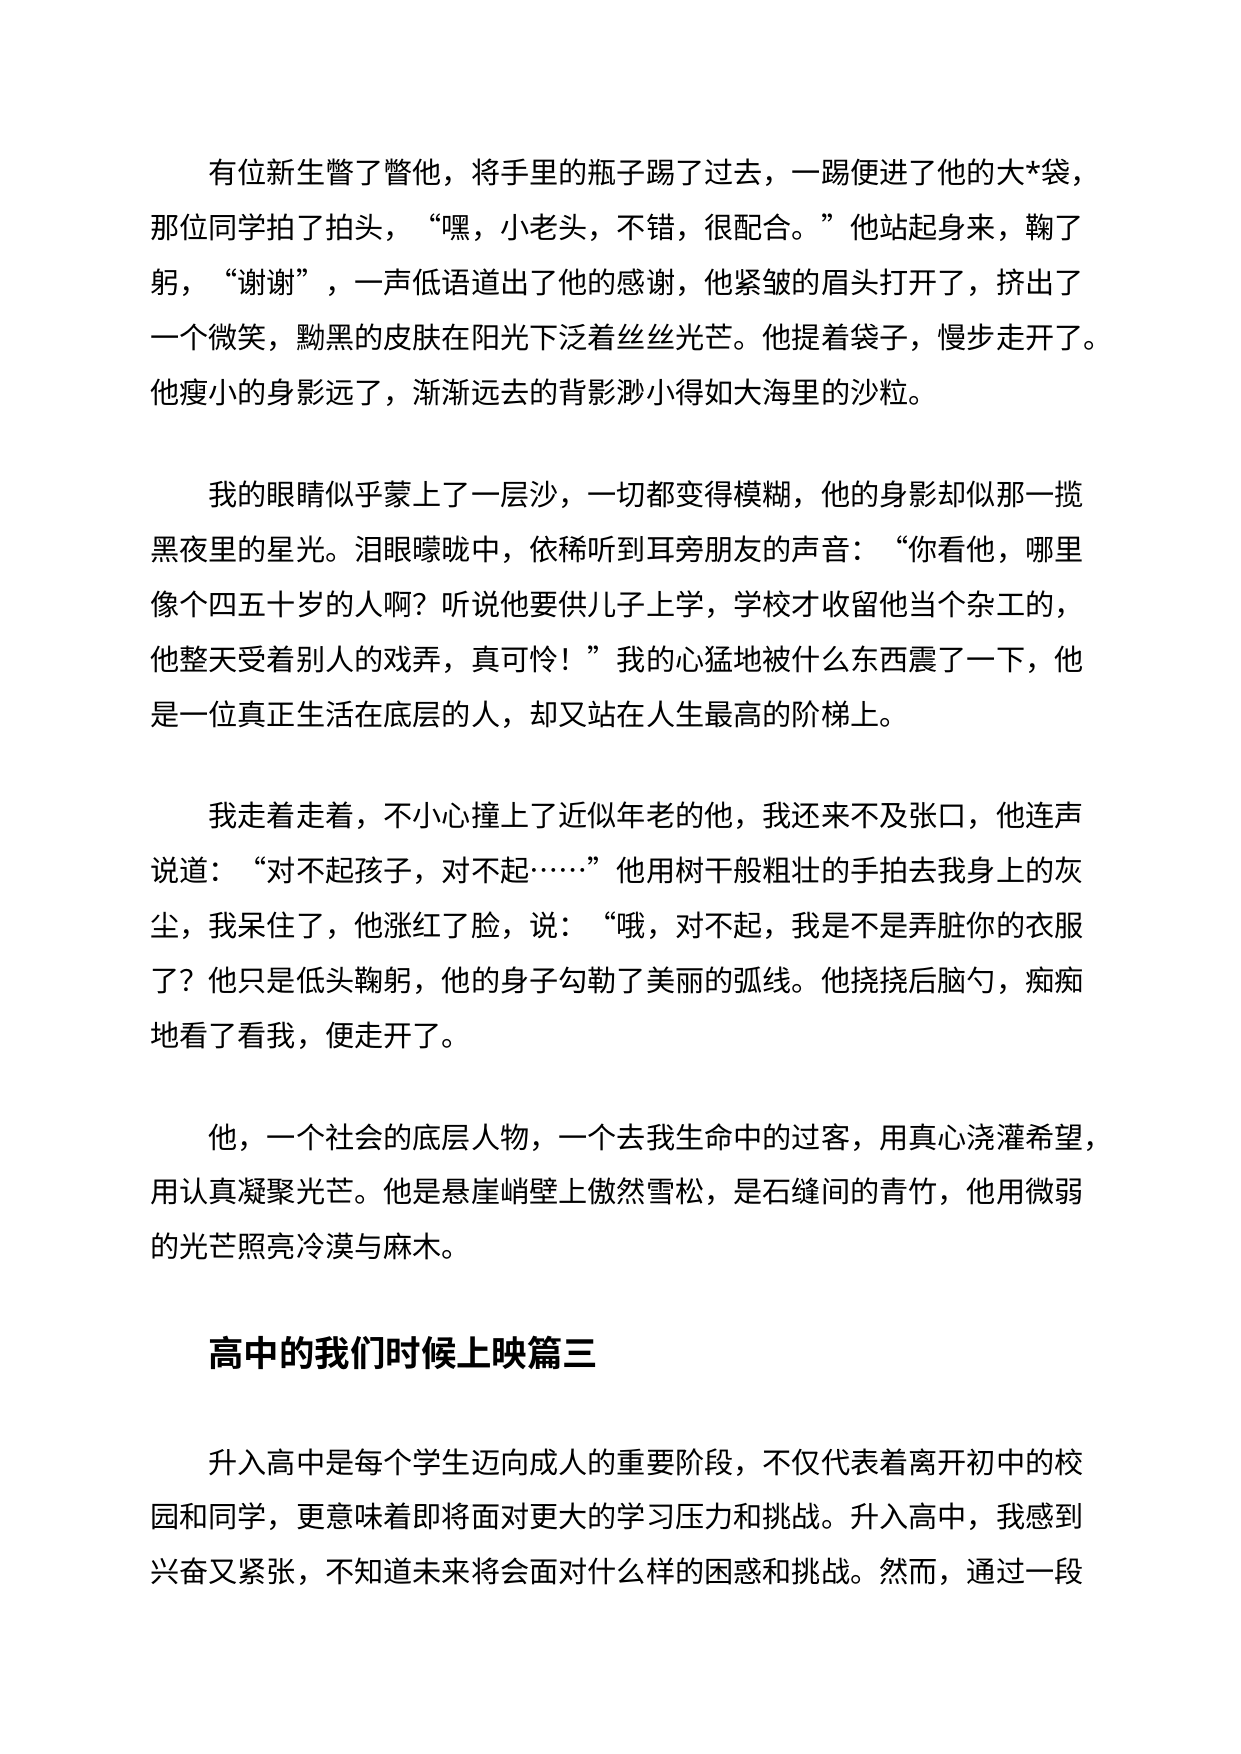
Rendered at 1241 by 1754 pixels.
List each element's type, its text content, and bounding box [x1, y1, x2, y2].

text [150, 1439, 1090, 1591]
text 我的眼睛似乎蒙上了一层沙，一切都变得模糊，他的身影却似那一揽黑夜里的星光。泪眼曚昽中，依稀听到耳旁朋友的声音：“你看他，哪里像个四五十岁的人啊？听说他要供儿子上学，学校才收留他当个杂工的，他整天受着别人的戏弄，真可怜！”我的心猛地被什么东西震了一下，他是一位真正生活在底层的人，却又站在人生最高的阶梯上。 [150, 471, 1090, 733]
text 有位新生瞥了瞥他，将手里的瓶子踢了过去，一踢便进了他的大*袋，那位同学拍了拍头，“嘿，小老头，不错，很配合。”他站起身来，鞠了躬，“谢谢”，一声低语道出了他的感谢，他紧皱的眉头打开了，挤出了一个微笑，黝黑的皮肤在阳光下泛着丝丝光芒。他提着袋子，慢步走开了。他瘦小的身影远了，渐渐远去的背影渺小得如大海里的沙粒。 [150, 150, 1090, 412]
text 我走着走着，不小心撞上了近似年老的他，我还来不及张口，他连声说道：“对不起孩子，对不起……”他用树干般粗壮的手拍去我身上的灰尘，我呆住了，他涨红了脸，说：“哦，对不起，我是不是弄脏你的衣服了？他只是低头鞠躬，他的身子勾勒了美丽的弧线。他挠挠后脑勺，痴痴地看了看我，便走开了。 [150, 793, 1090, 1055]
text 他，一个社会的底层人物，一个去我生命中的过客，用真心浇灌希望，用认真凝聚光芒。他是悬崖峭壁上傲然雪松，是石缝间的青竹，他用微弱的光芒照亮冷漠与麻木。 [150, 1114, 1090, 1266]
text 高中的我们时候上映篇三 [150, 1326, 1090, 1377]
